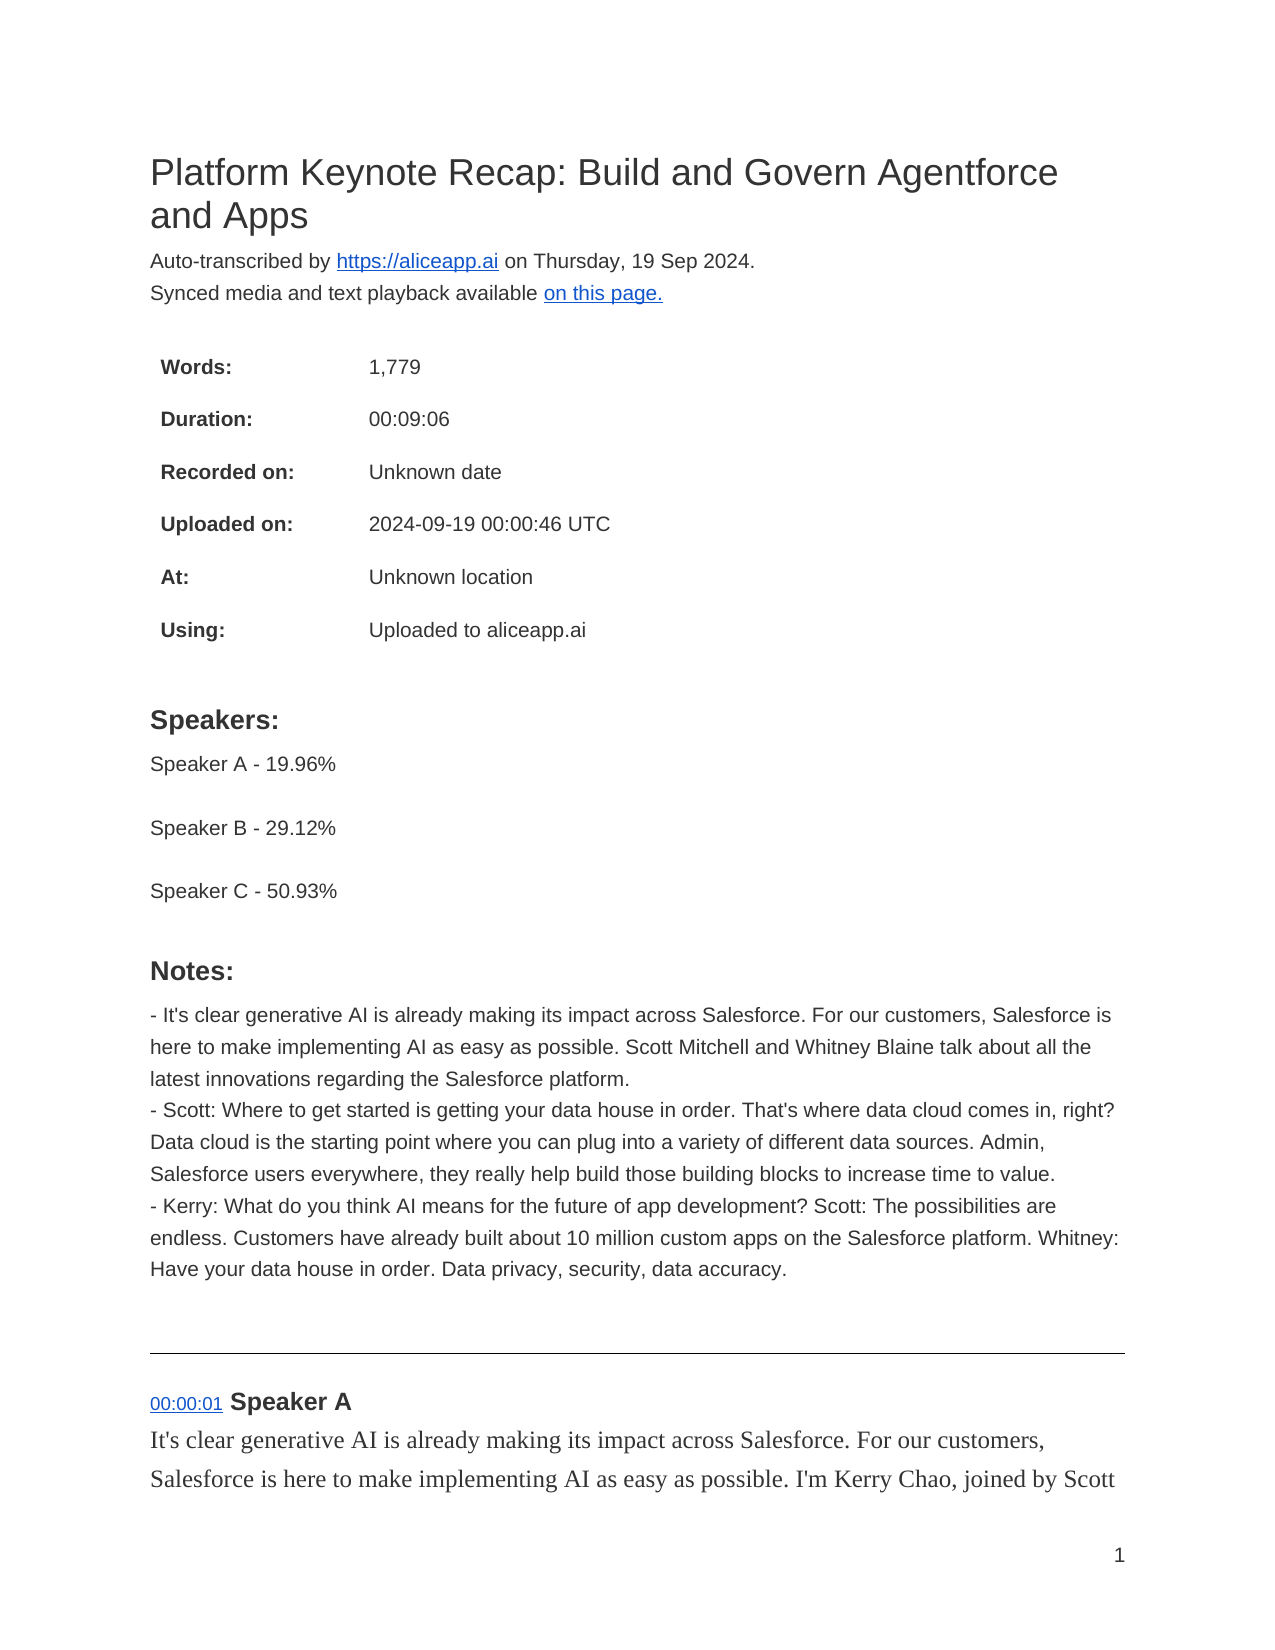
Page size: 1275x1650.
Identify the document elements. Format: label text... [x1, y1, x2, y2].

text Auto-transcribed by https://aliceapp.ai on Thursday, 19 Sep 2024. Synced media and text playback available on this page. [150, 249, 1125, 304]
text Speaker C - 50.93% [150, 879, 1125, 903]
table_header Words: [150, 344, 358, 397]
text Speaker B - 29.12% [150, 815, 1125, 839]
table_cell Uploaded to aliceapp.ai [358, 607, 1125, 660]
table_cell Duration: [150, 397, 358, 449]
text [150, 1426, 1125, 1492]
table_cell Using: [150, 607, 358, 660]
text 00:00:01 Speaker A [150, 1387, 1125, 1416]
table_cell Unknown date [358, 449, 1125, 502]
text - It's clear generative AI is already making its impact across Salesforce. For our customers, Salesforce is here to make implementing AI as easy as possible. Scott Mitchell and Whitney Blaine talk about all the latest innovations regarding the Salesforce platform. - Scott: Where to get started is getting your data house in order. That's where data cloud comes in, right? Data cloud is the starting point where you can plug into a variety of different data sources. Admin, Salesforce users everywhere, they really help build those building blocks to increase time to value. - Kerry: What do you think AI means for the future of app development? Scott: The possibilities are endless. Customers have already built about 10 million custom apps on the Salesforce platform. Whitney: Have your data house in order. Data privacy, security, data accuracy. [150, 1003, 1125, 1313]
table_cell Recorded on: [150, 449, 358, 502]
text Speaker A - 19.96% [150, 752, 1125, 776]
table_cell 00:09:06 [358, 397, 1125, 449]
table_cell Unknown location [358, 555, 1125, 607]
table_cell At: [150, 555, 358, 607]
subtitle Speakers: [150, 704, 1125, 735]
subtitle Notes: [150, 955, 1125, 986]
table_header 1,779 [358, 344, 1125, 397]
table_cell Uploaded on: [150, 502, 358, 554]
subtitle Platform Keynote Recap: Build and Govern Agentforce and Apps [150, 150, 1125, 236]
table_cell 2024-09-19 00:00:46 UTC [358, 502, 1125, 554]
